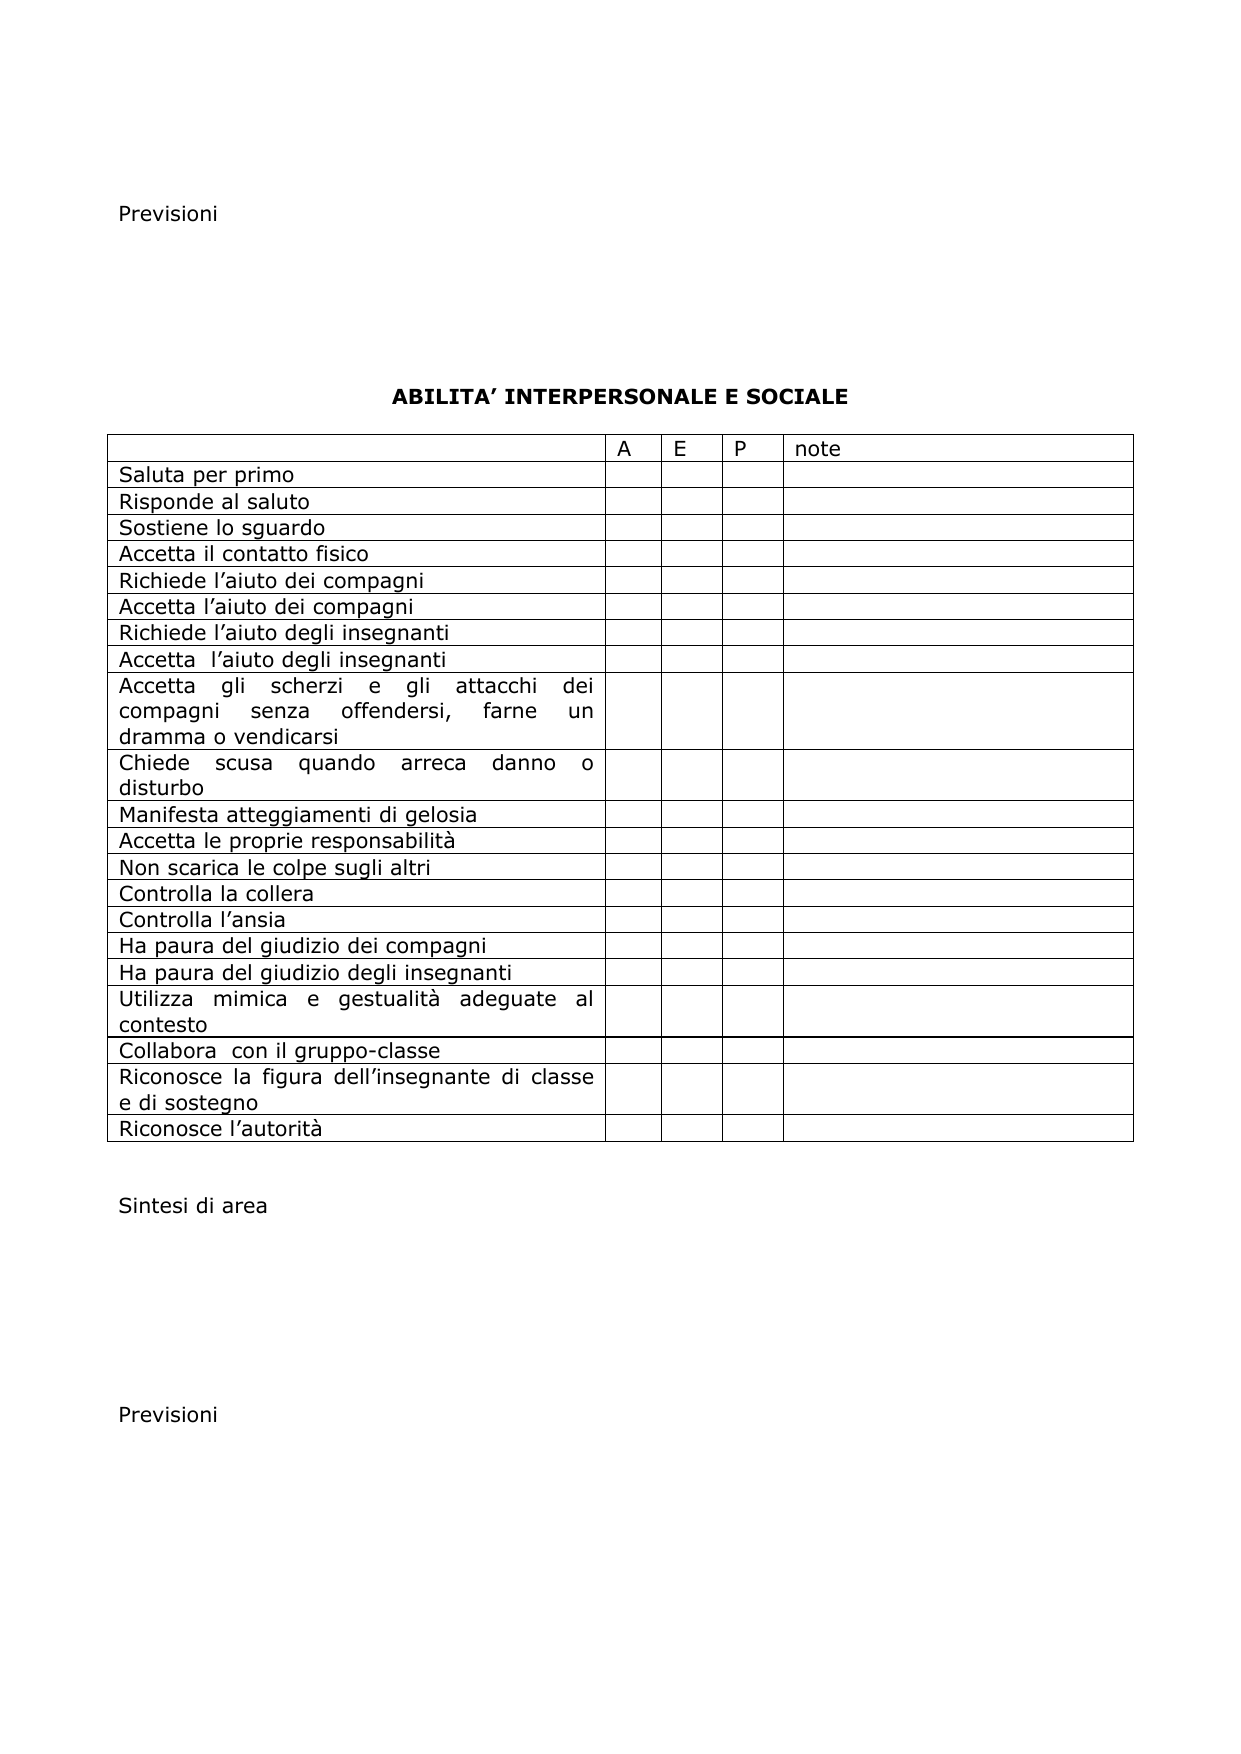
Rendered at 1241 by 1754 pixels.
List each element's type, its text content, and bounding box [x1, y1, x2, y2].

table_cell [723, 1064, 783, 1114]
table_cell [606, 880, 661, 906]
table_cell [606, 462, 661, 487]
table_header note [784, 435, 1133, 461]
text ABILITA’ INTERPERSONALE E SOCIALE [118, 384, 1122, 409]
table_cell [723, 959, 783, 985]
table_cell [662, 986, 722, 1036]
table_cell [606, 488, 661, 513]
table_cell [723, 673, 783, 748]
table_cell [784, 462, 1133, 487]
table_cell [784, 620, 1133, 645]
table_cell [723, 907, 783, 932]
table_cell [606, 907, 661, 932]
table_cell [606, 959, 661, 985]
table_cell [723, 488, 783, 513]
table_cell [784, 854, 1133, 879]
table_cell [723, 933, 783, 958]
table_cell [662, 462, 722, 487]
table_cell [723, 567, 783, 592]
table_cell [606, 750, 661, 800]
table_cell [662, 673, 722, 748]
table_cell [606, 1115, 661, 1141]
table_cell Controlla la collera [108, 880, 605, 906]
table_cell [784, 673, 1133, 748]
table_cell [606, 673, 661, 748]
table_cell [723, 594, 783, 619]
table_cell Collabora con il gruppo-classe [108, 1038, 605, 1063]
table_cell [662, 646, 722, 672]
table_cell [662, 1115, 722, 1141]
table_cell Saluta per primo [108, 462, 605, 487]
table_cell [723, 750, 783, 800]
table_cell [784, 907, 1133, 932]
table_cell [723, 854, 783, 879]
table_cell [723, 828, 783, 853]
table_cell [723, 515, 783, 540]
table_cell [662, 880, 722, 906]
table_cell [723, 462, 783, 487]
table_cell [784, 750, 1133, 800]
table_cell [606, 1038, 661, 1063]
table_cell [784, 515, 1133, 540]
table_cell Chiede scusa quando arreca danno o disturbo [108, 750, 605, 800]
table_cell Accetta gli scherzi e gli attacchi dei compagni senza offendersi, farne un dramma o vendicarsi [108, 673, 605, 748]
table_cell [784, 880, 1133, 906]
table_cell [723, 1038, 783, 1063]
table_cell Risponde al saluto [108, 488, 605, 513]
table_cell [784, 594, 1133, 619]
table_cell [662, 1038, 722, 1063]
table_cell [723, 986, 783, 1036]
table_cell [784, 986, 1133, 1036]
table_cell [784, 801, 1133, 827]
table_header [108, 435, 605, 461]
table_cell [606, 801, 661, 827]
table_cell [606, 933, 661, 958]
text Previsioni [118, 1401, 1122, 1428]
table_cell [662, 541, 722, 566]
table_cell Non scarica le colpe sugli altri [108, 854, 605, 879]
text Sintesi di area [118, 1192, 1122, 1218]
table_cell Riconosce la figura dell’insegnante di classe e di sostegno [108, 1064, 605, 1114]
table_cell [606, 620, 661, 645]
table_cell Accetta il contatto fisico [108, 541, 605, 566]
table_cell [662, 828, 722, 853]
table_cell [606, 828, 661, 853]
table_cell [784, 567, 1133, 592]
table_cell Richiede l’aiuto dei compagni [108, 567, 605, 592]
table_cell [662, 594, 722, 619]
table_cell [606, 986, 661, 1036]
table_cell [784, 1064, 1133, 1114]
table_cell [662, 488, 722, 513]
table_cell Utilizza mimica e gestualità adeguate al contesto [108, 986, 605, 1036]
table_cell Accetta le proprie responsabilità [108, 828, 605, 853]
table_cell [784, 488, 1133, 513]
table_cell [723, 646, 783, 672]
table_cell [723, 880, 783, 906]
table_cell Accetta l’aiuto degli insegnanti [108, 646, 605, 672]
table_cell [784, 1115, 1133, 1141]
table_cell [784, 959, 1133, 985]
table_cell [723, 620, 783, 645]
table_cell [606, 646, 661, 672]
table_cell Accetta l’aiuto dei compagni [108, 594, 605, 619]
table_cell [723, 1115, 783, 1141]
table_cell Ha paura del giudizio dei compagni [108, 933, 605, 958]
table_cell Riconosce l’autorità [108, 1115, 605, 1141]
table_cell [662, 1064, 722, 1114]
table_cell [784, 828, 1133, 853]
table_cell [606, 567, 661, 592]
table_cell [723, 801, 783, 827]
table_header A [606, 435, 661, 461]
table_cell [662, 959, 722, 985]
table_cell [784, 541, 1133, 566]
table_cell [784, 933, 1133, 958]
table_header E [662, 435, 722, 461]
table_cell Richiede l’aiuto degli insegnanti [108, 620, 605, 645]
table_cell [606, 594, 661, 619]
table_cell [662, 750, 722, 800]
text Previsioni [118, 200, 1122, 228]
table_cell Ha paura del giudizio degli insegnanti [108, 959, 605, 985]
table_cell [662, 907, 722, 932]
table_cell Manifesta atteggiamenti di gelosia [108, 801, 605, 827]
table_cell [606, 515, 661, 540]
table_cell Controlla l’ansia [108, 907, 605, 932]
table_cell [606, 541, 661, 566]
table_cell [662, 933, 722, 958]
table_cell [662, 620, 722, 645]
table_cell [606, 854, 661, 879]
table_cell [662, 515, 722, 540]
table_cell [784, 646, 1133, 672]
table_header P [723, 435, 783, 461]
table_cell Sostiene lo sguardo [108, 515, 605, 540]
table_cell [662, 567, 722, 592]
table_cell [606, 1064, 661, 1114]
table_cell [784, 1038, 1133, 1063]
table_cell [662, 854, 722, 879]
table_cell [723, 541, 783, 566]
table_cell [662, 801, 722, 827]
